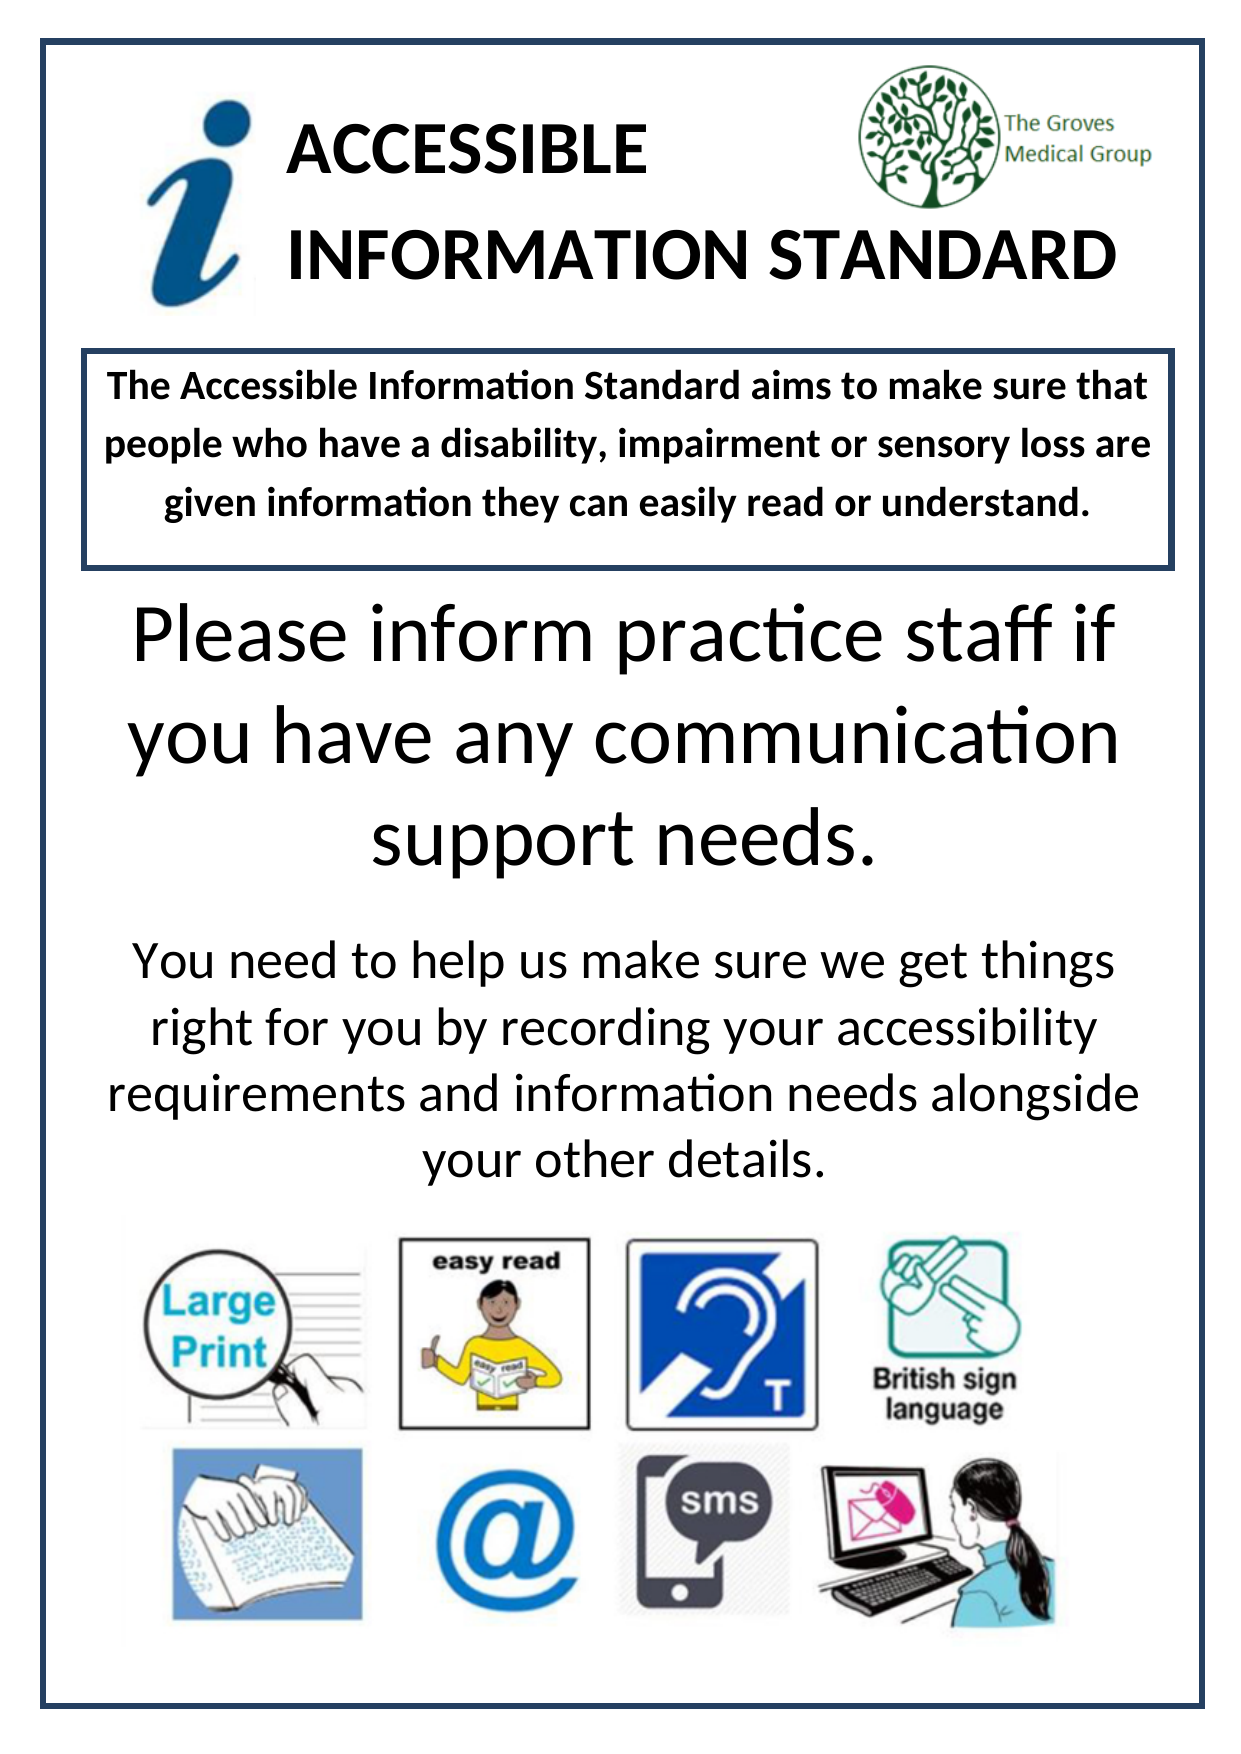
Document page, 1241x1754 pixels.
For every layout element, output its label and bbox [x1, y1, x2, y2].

picture [121, 73, 256, 316]
picture [837, 59, 1182, 223]
picture [121, 1215, 1094, 1667]
